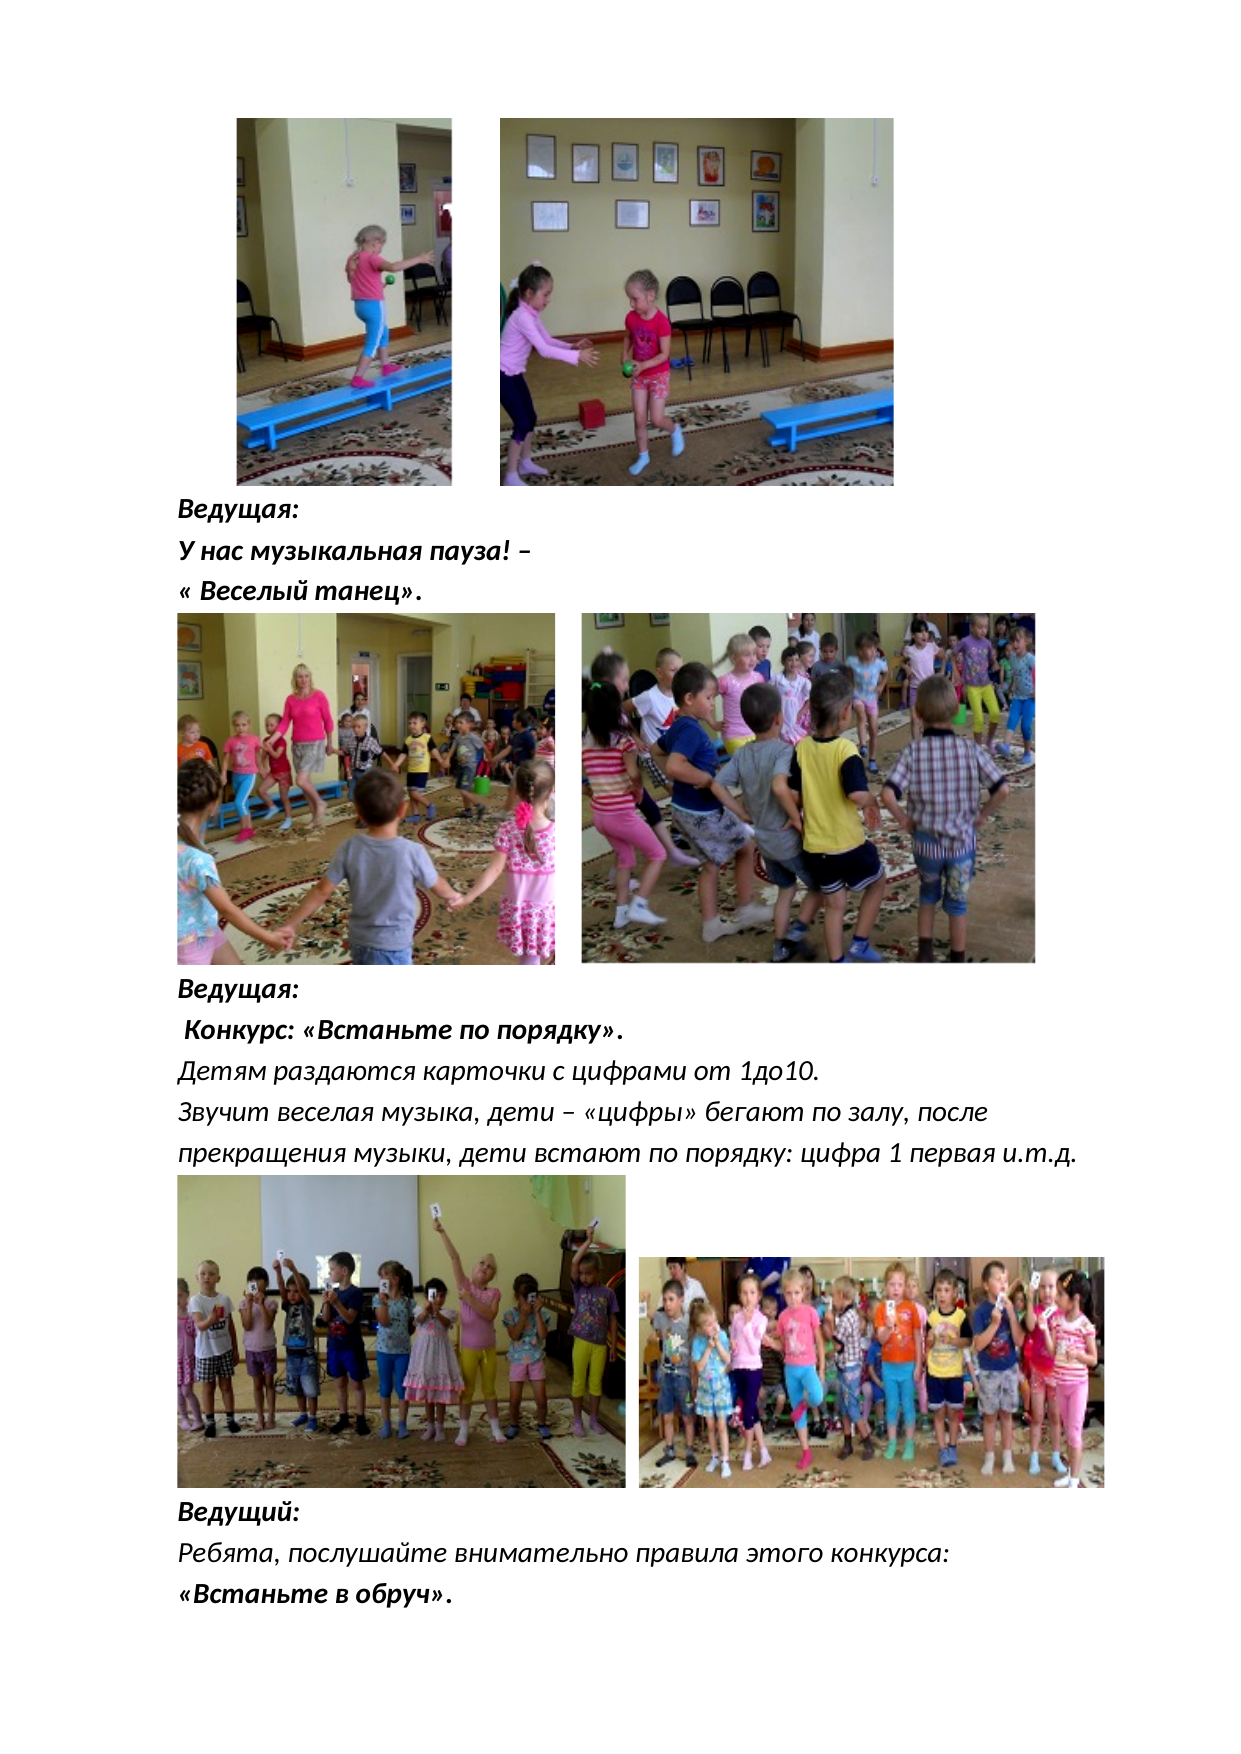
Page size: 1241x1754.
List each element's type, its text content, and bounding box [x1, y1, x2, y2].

text Ведущий: [177, 1493, 1152, 1528]
text Конкурс: «Встаньте по порядку». [177, 1011, 1152, 1047]
text Ребята, послушайте внимательно правила этого конкурса: [177, 1534, 1152, 1569]
picture [236, 118, 454, 486]
text Ведущая: [177, 491, 1152, 526]
text « Веселый танец». [177, 572, 1152, 608]
text Детям раздаются карточки с цифрами от 1до10. [177, 1052, 1152, 1088]
picture [500, 118, 894, 486]
picture [177, 1175, 626, 1488]
picture [581, 613, 1037, 965]
text «Встаньте в обруч». [177, 1575, 1152, 1610]
picture [177, 613, 556, 965]
text Ведущая: [177, 970, 1152, 1006]
text Звучит веселая музыка, дети – «цифры» бегают по залу, после прекращения музыки, дети встают по порядку: цифра 1 первая и.т.д. [177, 1093, 1152, 1170]
text У нас музыкальная пауза! – [177, 532, 1152, 567]
